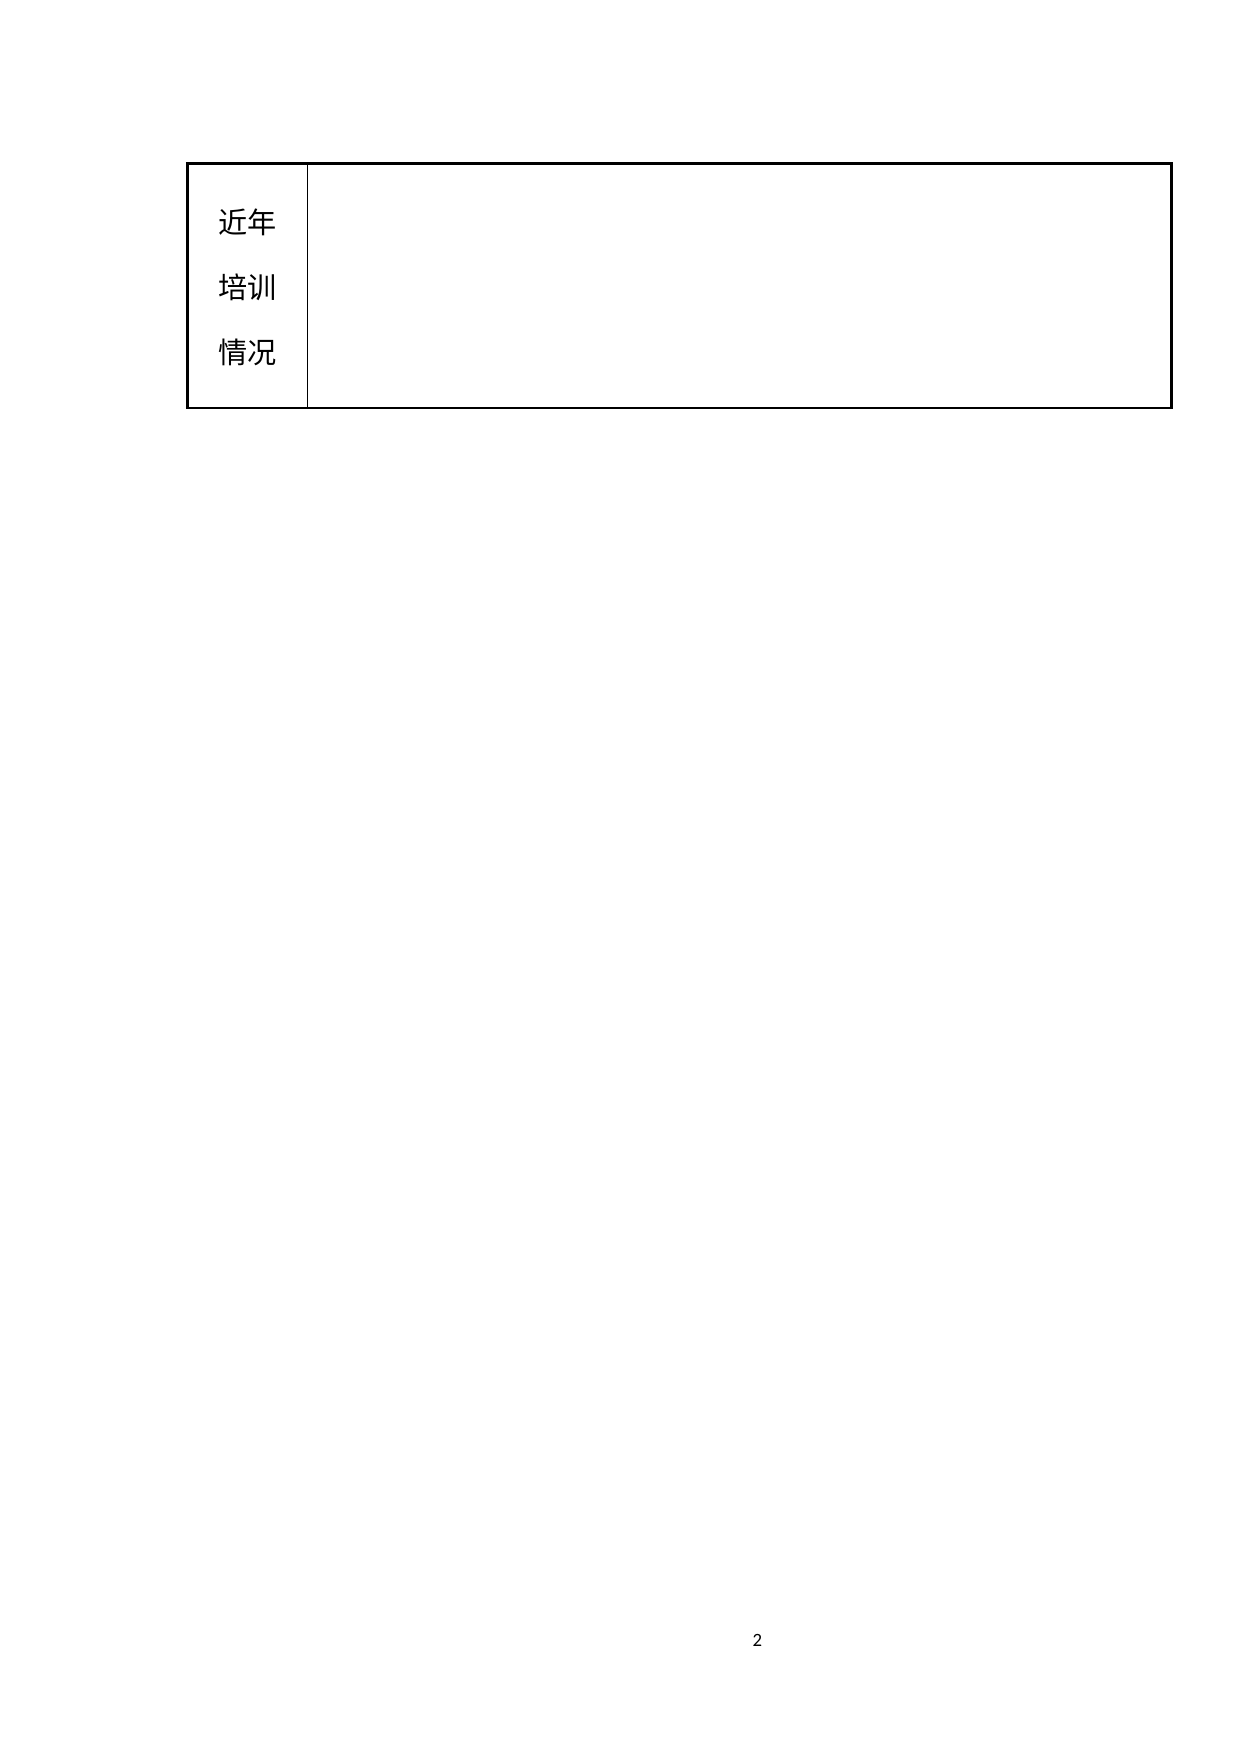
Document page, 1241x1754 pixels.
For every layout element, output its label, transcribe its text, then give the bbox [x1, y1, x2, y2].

table_header 近年 培训 情况 [189, 165, 307, 407]
table_header [308, 165, 1170, 407]
